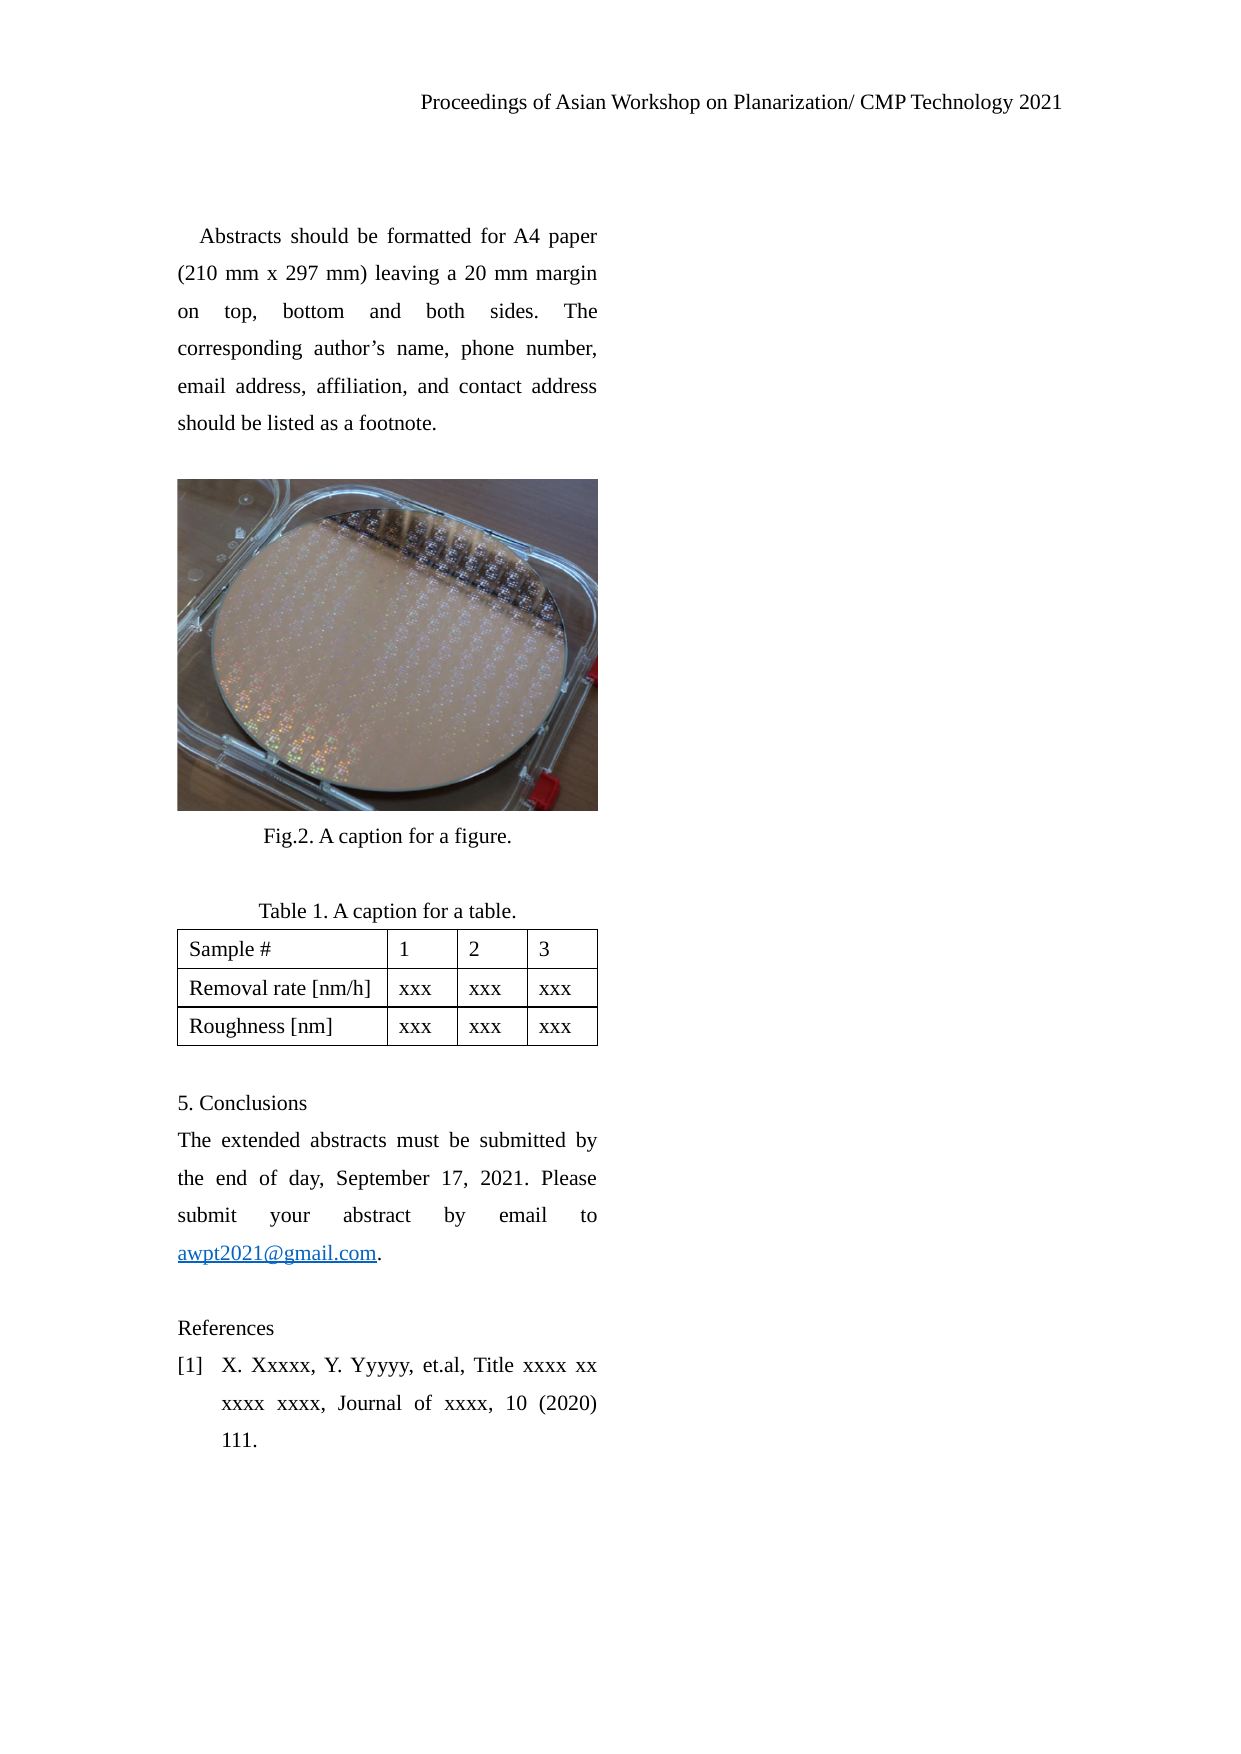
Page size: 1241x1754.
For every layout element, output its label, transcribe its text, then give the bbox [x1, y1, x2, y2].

table_cell xxx [388, 969, 457, 1006]
table_cell xxx [528, 1008, 597, 1045]
table_cell Roughness [nm] [178, 1008, 387, 1045]
table_cell Removal rate [nm/h] [178, 969, 387, 1006]
table_cell xxx [528, 969, 597, 1006]
text References [177, 1308, 598, 1346]
table_header 1 [388, 930, 457, 968]
table_header Sample # [178, 930, 387, 968]
text The extended abstracts must be submitted by the end of day, September 17, 2021. Please submit your abstract by email to awpt2021@gmail.com. [177, 1121, 598, 1271]
text 5. Conclusions [177, 1083, 598, 1121]
table_header 2 [458, 930, 527, 968]
table_cell xxx [458, 969, 527, 1006]
table_header 3 [528, 930, 597, 968]
picture [177, 479, 598, 811]
table_cell xxx [388, 1008, 457, 1045]
text Fig.2. A caption for a figure. [177, 817, 598, 854]
text Table 1. A caption for a table. [177, 892, 598, 929]
table_cell xxx [458, 1008, 527, 1045]
text [1] X. Xxxxx, Y. Yyyyy, et.al, Title xxxx xx xxxx xxxx, Journal of xxxx, 10 (2020) 111. [177, 1346, 598, 1458]
text Abstracts should be formatted for A4 paper (210 mm x 297 mm) leaving a 20 mm margin on top, bottom and both sides. The corresponding author’s name, phone number, email address, affiliation, and contact address should be listed as a footnote. [177, 217, 598, 442]
